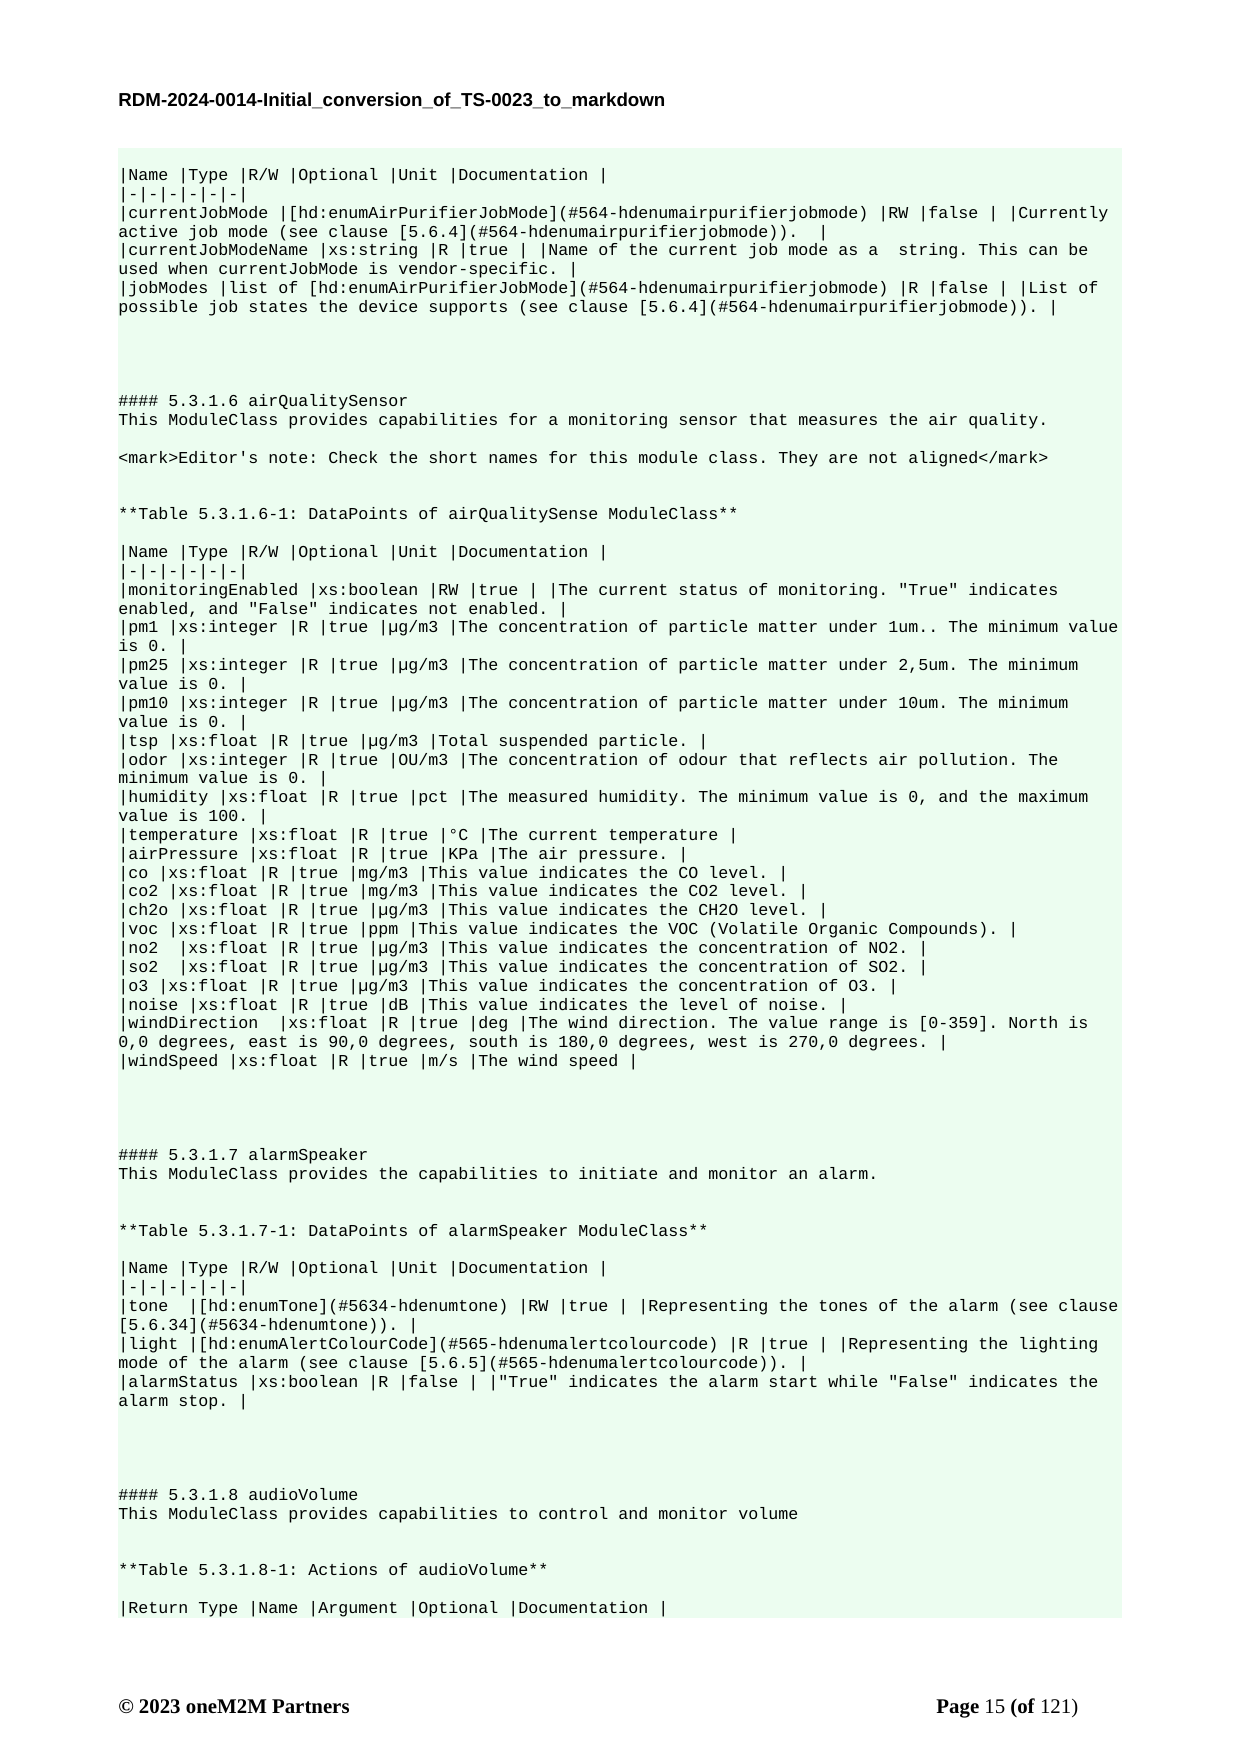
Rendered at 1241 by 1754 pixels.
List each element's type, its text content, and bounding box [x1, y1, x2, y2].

text |Return Type |Name |Argument |Optional |Documentation | [118, 1599, 1122, 1618]
text |humidity |xs:float |R |true |pct |The measured humidity. The minimum value is 0, and the maximum value is 100. | [118, 789, 1122, 826]
text |-|-|-|-|-|-| [118, 562, 1122, 581]
text |Name |Type |R/W |Optional |Unit |Documentation | [118, 1260, 1122, 1279]
text #### 5.3.1.7 alarmSpeaker [118, 1147, 1122, 1166]
text |jobModes |list of [hd:enumAirPurifierJobMode](#564-hdenumairpurifierjobmode) |R |false | |List of possible job states the device supports (see clause [5.6.4](#564-hdenumairpurifierjobmode)). | [118, 280, 1122, 317]
text |airPressure |xs:float |R |true |KPa |The air pressure. | [118, 845, 1122, 864]
text |currentJobMode |[hd:enumAirPurifierJobMode](#564-hdenumairpurifierjobmode) |RW |false | |Currently active job mode (see clause [5.6.4](#564-hdenumairpurifierjobmode)). | [118, 204, 1122, 242]
text |tone |[hd:enumTone](#5634-hdenumtone) |RW |true | |Representing the tones of the alarm (see clause [5.6.34](#5634-hdenumtone)). | [118, 1298, 1122, 1336]
text |o3 |xs:float |R |true |µg/m3 |This value indicates the concentration of O3. | [118, 977, 1122, 996]
text |windSpeed |xs:float |R |true |m/s |The wind speed | [118, 1053, 1122, 1072]
text #### 5.3.1.8 audioVolume [118, 1486, 1122, 1505]
text |Name |Type |R/W |Optional |Unit |Documentation | [118, 167, 1122, 185]
text |tsp |xs:float |R |true |µg/m3 |Total suspended particle. | [118, 732, 1122, 751]
text |light |[hd:enumAlertColourCode](#565-hdenumalertcolourcode) |R |true | |Representing the lighting mode of the alarm (see clause [5.6.5](#565-hdenumalertcolourcode)). | [118, 1336, 1122, 1373]
text |voc |xs:float |R |true |ppm |This value indicates the VOC (Volatile Organic Compounds). | [118, 921, 1122, 939]
text |pm25 |xs:integer |R |true |µg/m3 |The concentration of particle matter under 2,5um. The minimum value is 0. | [118, 657, 1122, 694]
text |-|-|-|-|-|-| [118, 1279, 1122, 1298]
text |pm1 |xs:integer |R |true |µg/m3 |The concentration of particle matter under 1um.. The minimum value is 0. | [118, 619, 1122, 657]
text #### 5.3.1.6 airQualitySensor [118, 393, 1122, 412]
text <mark>Editor's note: Check the short names for this module class. They are not aligned</mark> [118, 449, 1122, 468]
text |monitoringEnabled |xs:boolean |RW |true | |The current status of monitoring. "True" indicates enabled, and "False" indicates not enabled. | [118, 581, 1122, 619]
text |so2 |xs:float |R |true |µg/m3 |This value indicates the concentration of SO2. | [118, 958, 1122, 977]
text |-|-|-|-|-|-| [118, 185, 1122, 204]
text This ModuleClass provides the capabilities to initiate and monitor an alarm. [118, 1166, 1122, 1185]
text |Name |Type |R/W |Optional |Unit |Documentation | [118, 544, 1122, 562]
text |ch2o |xs:float |R |true |µg/m3 |This value indicates the CH2O level. | [118, 902, 1122, 921]
text **Table 5.3.1.8-1: Actions of audioVolume** [118, 1562, 1122, 1581]
text |alarmStatus |xs:boolean |R |false | |"True" indicates the alarm start while "False" indicates the alarm stop. | [118, 1373, 1122, 1411]
text |co2 |xs:float |R |true |mg/m3 |This value indicates the CO2 level. | [118, 883, 1122, 902]
text This ModuleClass provides capabilities to control and monitor volume [118, 1505, 1122, 1524]
text |pm10 |xs:integer |R |true |µg/m3 |The concentration of particle matter under 10um. The minimum value is 0. | [118, 694, 1122, 732]
text |co |xs:float |R |true |mg/m3 |This value indicates the CO level. | [118, 864, 1122, 883]
text |noise |xs:float |R |true |dB |This value indicates the level of noise. | [118, 996, 1122, 1015]
text |currentJobModeName |xs:string |R |true | |Name of the current job mode as a string. This can be used when currentJobMode is vendor-specific. | [118, 242, 1122, 280]
text |odor |xs:integer |R |true |OU/m3 |The concentration of odour that reflects air pollution. The minimum value is 0. | [118, 751, 1122, 789]
text This ModuleClass provides capabilities for a monitoring sensor that measures the air quality. [118, 412, 1122, 431]
text |temperature |xs:float |R |true |°C |The current temperature | [118, 826, 1122, 845]
text **Table 5.3.1.6-1: DataPoints of airQualitySense ModuleClass** [118, 506, 1122, 525]
text **Table 5.3.1.7-1: DataPoints of alarmSpeaker ModuleClass** [118, 1222, 1122, 1241]
text |no2 |xs:float |R |true |µg/m3 |This value indicates the concentration of NO2. | [118, 939, 1122, 958]
text |windDirection |xs:float |R |true |deg |The wind direction. The value range is [0-359]. North is 0,0 degrees, east is 90,0 degrees, south is 180,0 degrees, west is 270,0 degrees. | [118, 1015, 1122, 1053]
